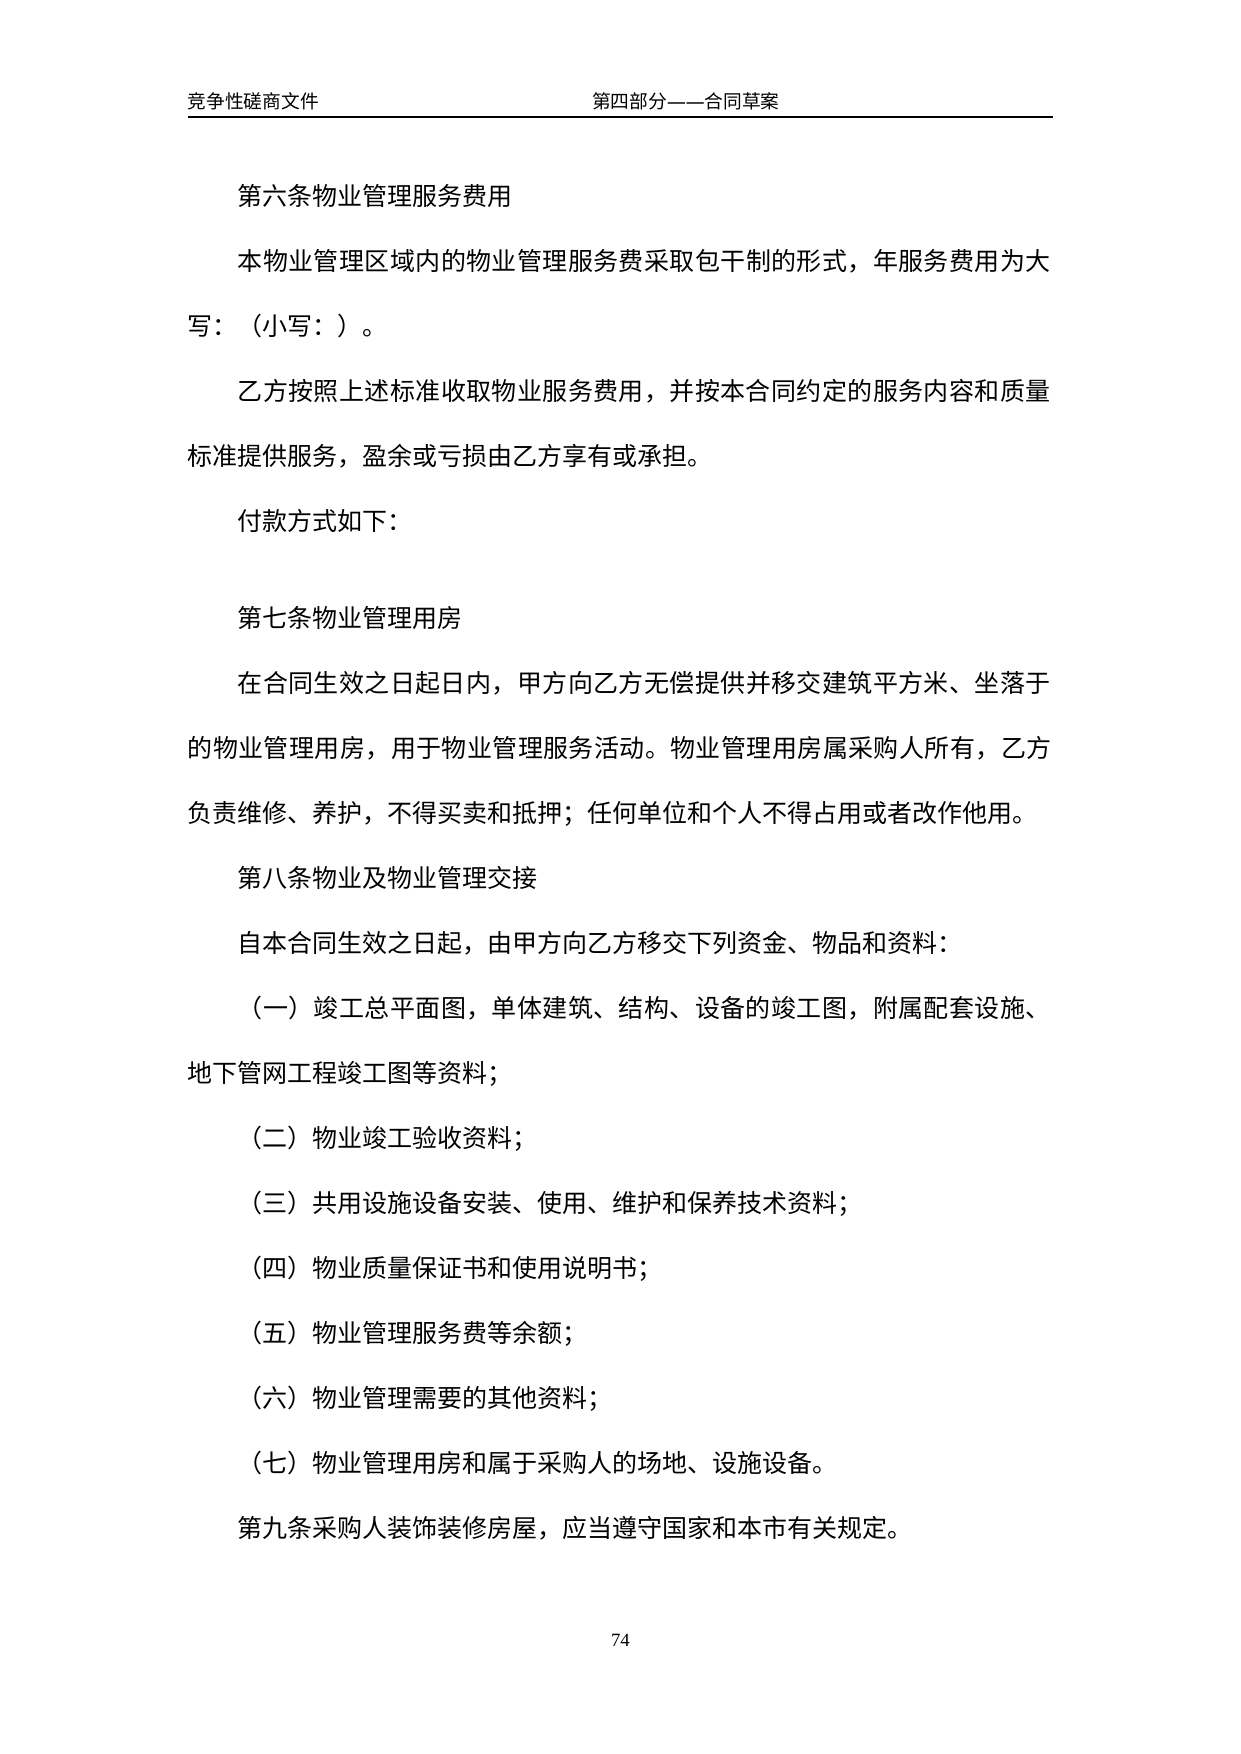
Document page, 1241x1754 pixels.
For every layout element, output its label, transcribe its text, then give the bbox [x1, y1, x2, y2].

text 本物业管理区域内的物业管理服务费采取包干制的形式，年服务费用为大写：（小写：）。 [187, 227, 1053, 357]
text 自本合同生效之日起，由甲方向乙方移交下列资金、物品和资料： [187, 909, 1053, 974]
text 乙方按照上述标准收取物业服务费用，并按本合同约定的服务内容和质量标准提供服务，盈余或亏损由乙方享有或承担。 [187, 357, 1053, 487]
text 第六条物业管理服务费用 [187, 162, 1053, 227]
text （一）竣工总平面图，单体建筑、结构、设备的竣工图，附属配套设施、地下管网工程竣工图等资料； [187, 974, 1053, 1104]
text 付款方式如下： [187, 487, 1053, 552]
text 第九条采购人装饰装修房屋，应当遵守国家和本市有关规定。 [187, 1494, 1053, 1559]
text （四）物业质量保证书和使用说明书； [187, 1234, 1053, 1299]
text （六）物业管理需要的其他资料； [187, 1364, 1053, 1429]
text 第八条物业及物业管理交接 [187, 844, 1053, 909]
text （五）物业管理服务费等余额； [187, 1299, 1053, 1364]
text （七）物业管理用房和属于采购人的场地、设施设备。 [187, 1429, 1053, 1494]
text 第七条物业管理用房 [187, 584, 1053, 649]
text （三）共用设施设备安装、使用、维护和保养技术资料； [187, 1169, 1053, 1234]
text 在合同生效之日起日内，甲方向乙方无偿提供并移交建筑平方米、坐落于的物业管理用房，用于物业管理服务活动。物业管理用房属采购人所有，乙方负责维修、养护，不得买卖和抵押；任何单位和个人不得占用或者改作他用。 [187, 649, 1053, 844]
text （二）物业竣工验收资料； [187, 1104, 1053, 1169]
